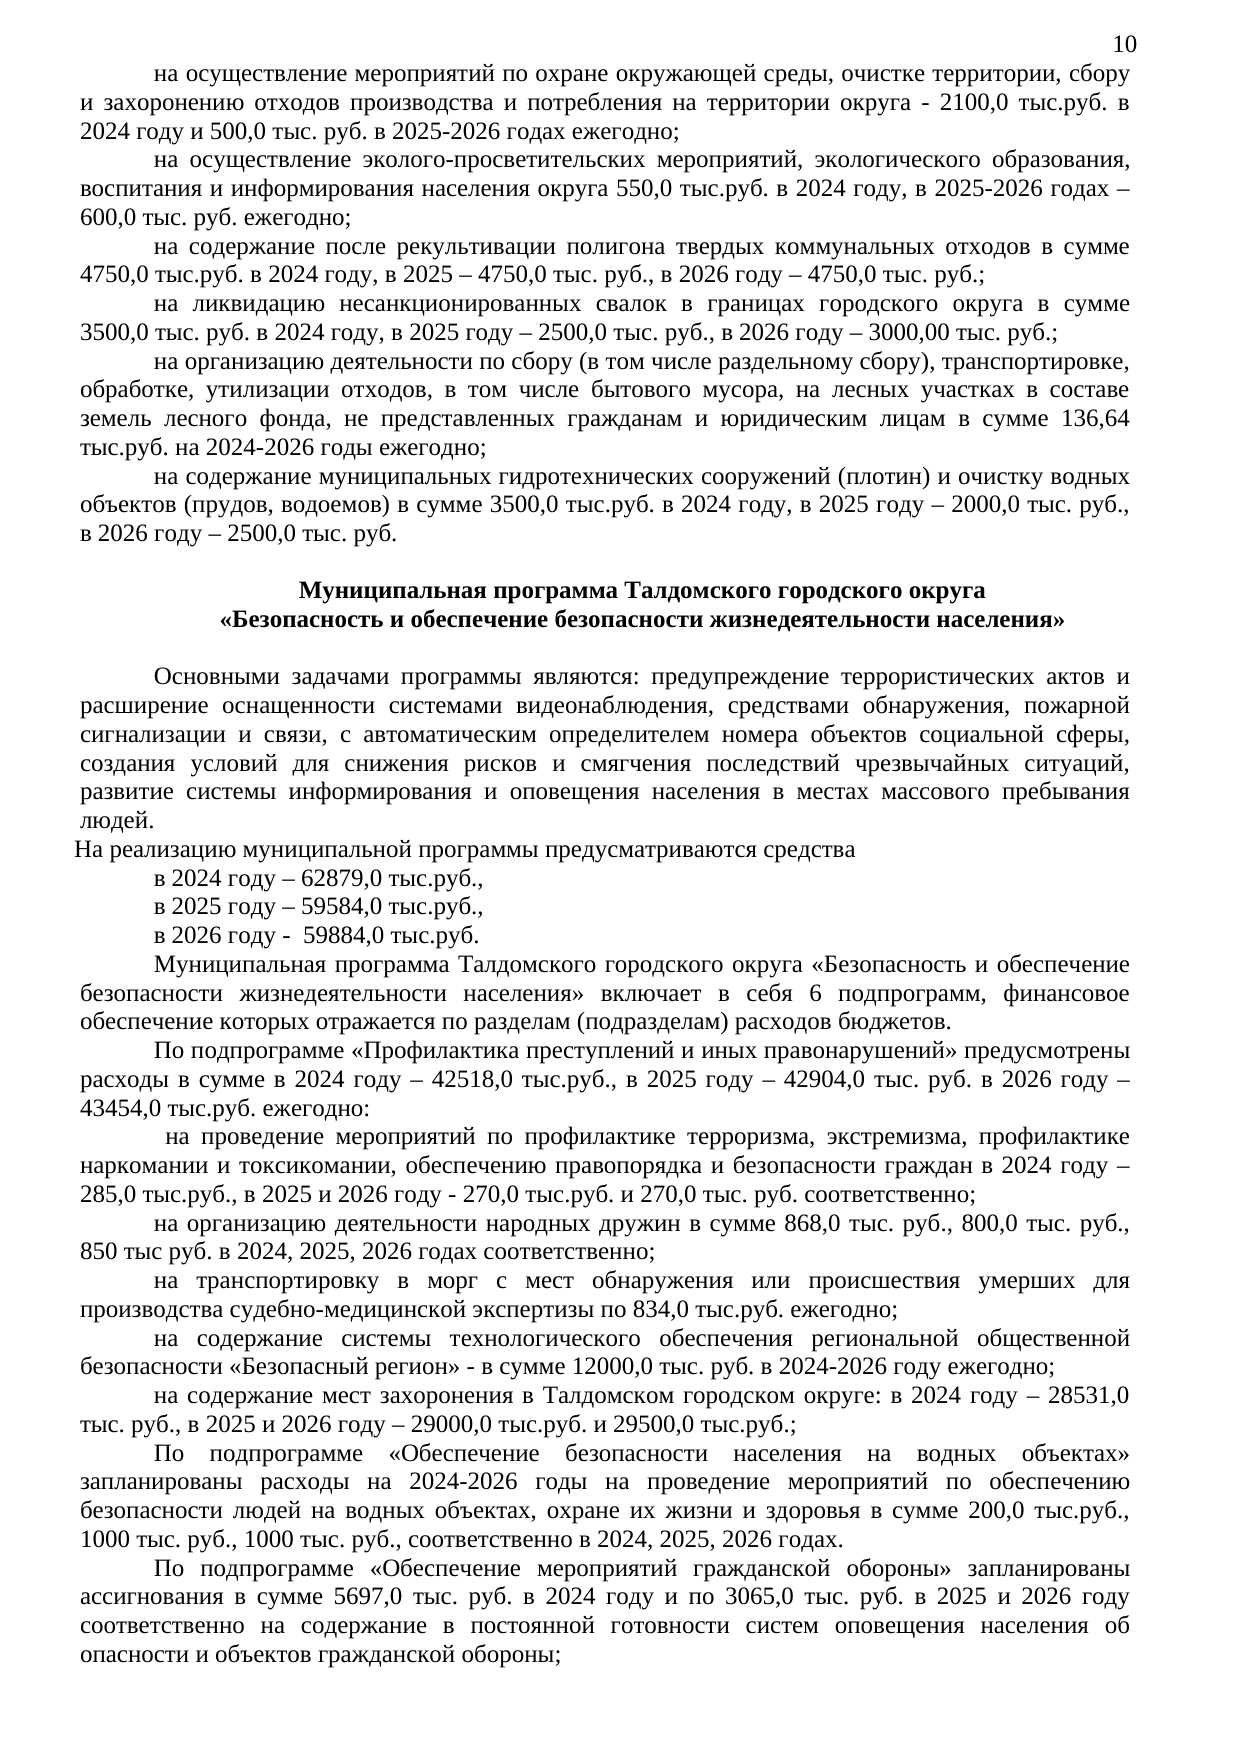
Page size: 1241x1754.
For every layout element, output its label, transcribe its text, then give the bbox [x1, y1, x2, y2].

text в 2026 году - 59884,0 тыс.руб. [148, 920, 1131, 949]
text Муниципальная программа Талдомского городского округа «Безопасность и обеспечение безопасности жизнедеятельности населения» включает в себя 6 подпрограмм, финансовое обеспечение которых отражается по разделам (подразделам) расходов бюджетов. [80, 949, 1131, 1035]
text По подпрограмме «Профилактика преступлений и иных правонарушений» предусмотрены расходы в сумме в 2024 году – 42518,0 тыс.руб., в 2025 году – 42904,0 тыс. руб. в 2026 году – 43454,0 тыс.руб. ежегодно: [80, 1035, 1131, 1121]
text в 2025 году – 59584,0 тыс.руб., [148, 891, 1131, 920]
text на осуществление мероприятий по охране окружающей среды, очистке территории, сбору и захоронению отходов производства и потребления на территории округа - 2100,0 тыс.руб. в 2024 году и 500,0 тыс. руб. в 2025-2026 годах ежегодно; [80, 58, 1131, 144]
text на транспортировку в морг с мест обнаружения или происшествия умерших для производства судебно-медицинской экспертизы по 834,0 тыс.руб. ежегодно; [80, 1265, 1131, 1323]
text На реализацию муниципальной программы предусматриваются средства [74, 834, 1131, 863]
text на организацию деятельности народных дружин в сумме 868,0 тыс. руб., 800,0 тыс. руб., 850 тыс руб. в 2024, 2025, 2026 годах соответственно; [80, 1208, 1131, 1265]
text Муниципальная программа Талдомского городского округа [80, 575, 1131, 604]
text на содержание муниципальных гидротехнических сооружений (плотин) и очистку водных объектов (прудов, водоемов) в сумме 3500,0 тыс.руб. в 2024 году, в 2025 году – 2000,0 тыс. руб., в 2026 году – 2500,0 тыс. руб. [80, 461, 1131, 547]
text на ликвидацию несанкционированных свалок в границах городского округа в сумме 3500,0 тыс. руб. в 2024 году, в 2025 году – 2500,0 тыс. руб., в 2026 году – 3000,00 тыс. руб.; [80, 288, 1131, 346]
text По подпрограмме «Обеспечение безопасности населения на водных объектах» запланированы расходы на 2024-2026 годы на проведение мероприятий по обеспечению безопасности людей на водных объектах, охране их жизни и здоровья в сумме 200,0 тыс.руб., 1000 тыс. руб., 1000 тыс. руб., соответственно в 2024, 2025, 2026 годах. [80, 1438, 1131, 1553]
text на проведение мероприятий по профилактике терроризма, экстремизма, профилактике наркомании и токсикомании, обеспечению правопорядка и безопасности граждан в 2024 году – 285,0 тыс.руб., в 2025 и 2026 году - 270,0 тыс.руб. и 270,0 тыс. руб. соответственно; [80, 1121, 1131, 1208]
text на содержание мест захоронения в Талдомском городском округе: в 2024 году – 28531,0 тыс. руб., в 2025 и 2026 году – 29000,0 тыс.руб. и 29500,0 тыс.руб.; [80, 1380, 1131, 1438]
text на содержание после рекультивации полигона твердых коммунальных отходов в сумме 4750,0 тыс.руб. в 2024 году, в 2025 – 4750,0 тыс. руб., в 2026 году – 4750,0 тыс. руб.; [80, 231, 1131, 288]
text Основными задачами программы являются: предупреждение террористических актов и расширение оснащенности системами видеонаблюдения, средствами обнаружения, пожарной сигнализации и связи, с автоматическим определителем номера объектов социальной сферы, создания условий для снижения рисков и смягчения последствий чрезвычайных ситуаций, развитие системы информирования и оповещения населения в местах массового пребывания людей. [80, 661, 1131, 834]
text в 2024 году – 62879,0 тыс.руб., [153, 863, 1131, 891]
text на осуществление эколого-просветительских мероприятий, экологического образования, воспитания и информирования населения округа 550,0 тыс.руб. в 2024 году, в 2025-2026 годах –600,0 тыс. руб. ежегодно; [80, 144, 1131, 231]
text на организацию деятельности по сбору (в том числе раздельному сбору), транспортировке, обработке, утилизации отходов, в том числе бытового мусора, на лесных участках в составе земель лесного фонда, не представленных гражданам и юридическим лицам в сумме 136,64 тыс.руб. на 2024-2026 годы ежегодно; [80, 346, 1131, 461]
text «Безопасность и обеспечение безопасности жизнедеятельности населения» [80, 604, 1131, 633]
text По подпрограмме «Обеспечение мероприятий гражданской обороны» запланированы ассигнования в сумме 5697,0 тыс. руб. в 2024 году и по 3065,0 тыс. руб. в 2025 и 2026 году соответственно на содержание в постоянной готовности систем оповещения населения об опасности и объектов гражданской обороны; [80, 1553, 1131, 1668]
text на содержание системы технологического обеспечения региональной общественной безопасности «Безопасный регион» - в сумме 12000,0 тыс. руб. в 2024-2026 году ежегодно; [80, 1323, 1131, 1380]
